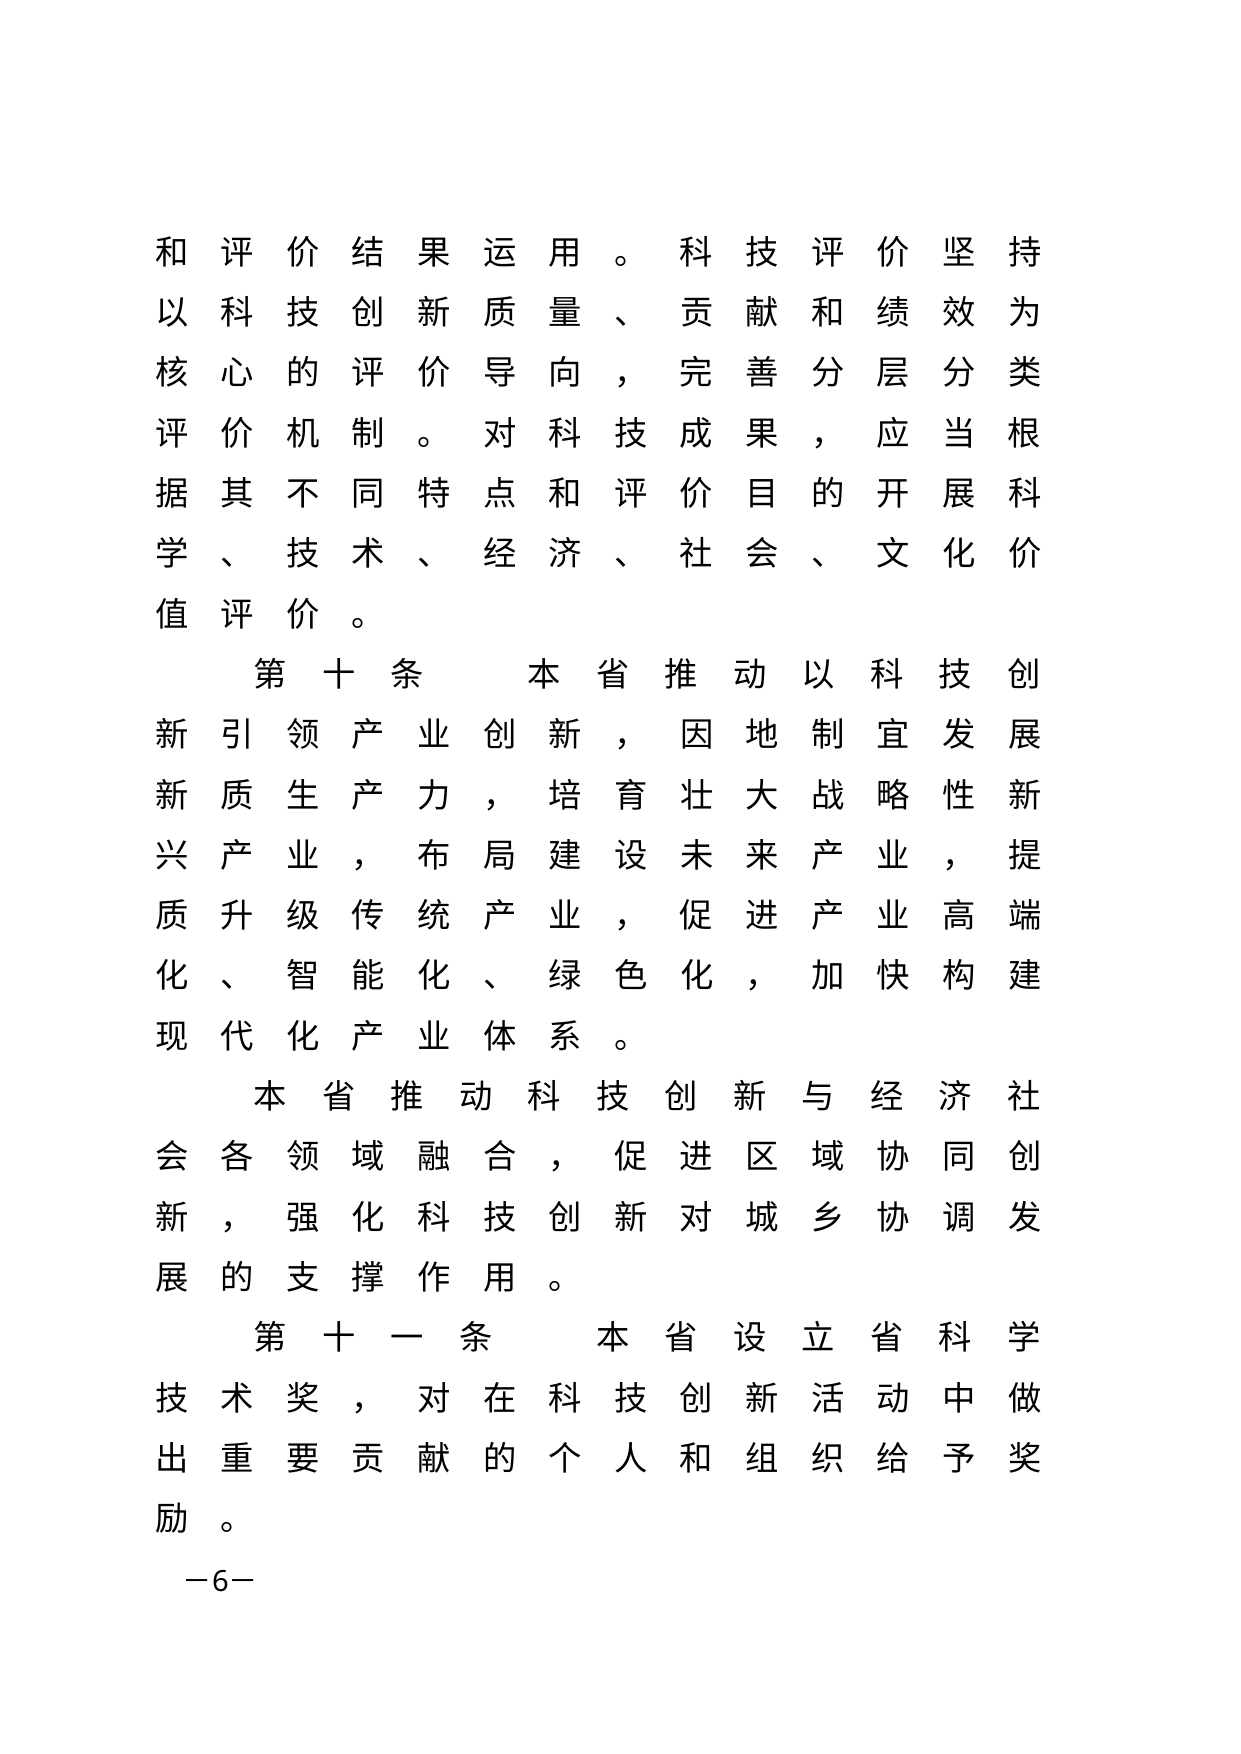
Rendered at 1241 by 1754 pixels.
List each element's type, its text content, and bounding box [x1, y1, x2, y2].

text 本省推动科技创新与经济社会各领域融合，促进区域协同创新，强化科技创新对城乡协调发展的支撑作用。 [155, 1064, 1073, 1305]
text 第十条 本省推动以科技创新引领产业创新，因地制宜发展新质生产力，培育壮大战略性新兴产业，布局建设未来产业，提质升级传统产业，促进产业高端化、智能化、绿色化，加快构建现代化产业体系。 [155, 642, 1073, 1064]
text 第九条 本省推动完善政府、创新主体、市场等科技评价体系，健全科技评价制度，加强科技评价专业能力建设，强化评价监督和评价结果运用。科技评价坚持以科技创新质量、贡献和绩效为核心的评价导向，完善分层分类评价机制。对科技成果，应当根据其不同特点和评价目的开展科学、技术、经济、社会、文化价值评价。 [155, 219, 1073, 642]
text 第十一条 本省设立省科学技术奖，对在科技创新活动中做出重要贡献的个人和组织给予奖励。 [155, 1305, 1073, 1546]
